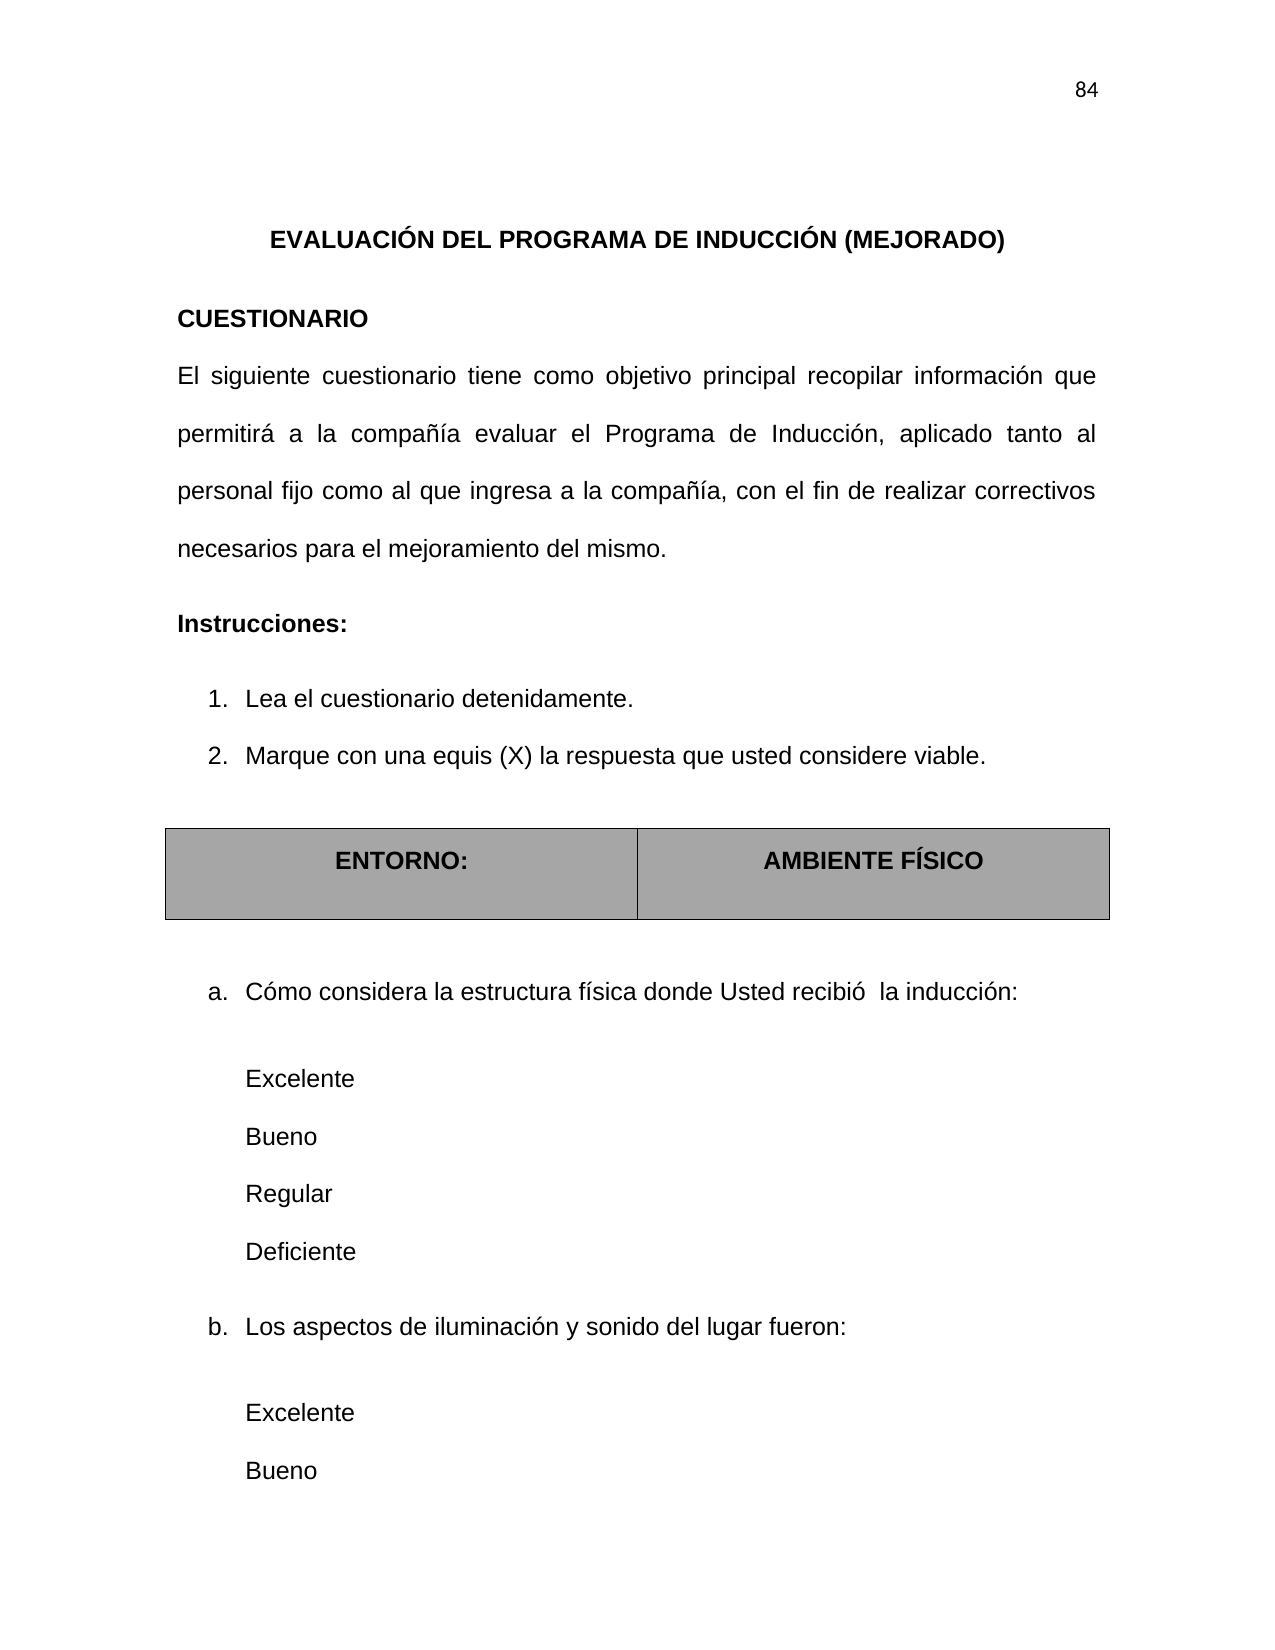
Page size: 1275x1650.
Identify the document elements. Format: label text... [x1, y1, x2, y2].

text Excelente Bueno Regular Deficiente [245, 1064, 1098, 1265]
text Instrucciones: [177, 609, 1098, 637]
list Lea el cuestionario detenidamente. [208, 684, 1098, 712]
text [245, 1398, 1098, 1484]
text CUESTIONARIO El siguiente cuestionario tiene como objetivo principal recopilar información que permitirá a la compañía evaluar el Programa de Inducción, aplicado tanto al personal fijo como al que ingresa a la compañía, con el fin de realizar correctivos necesarios para el mejoramiento del mismo. [177, 304, 1098, 562]
text EVALUACIÓN DEL PROGRAMA DE INDUCCIÓN (MEJORADO) [177, 225, 1098, 254]
list Cómo considera la estructura física donde Usted recibió la inducción: [208, 977, 1098, 1006]
table_header AMBIENTE FÍSICO [638, 829, 1109, 919]
table_header ENTORNO: [166, 829, 637, 919]
list Marque con una equis (X) la respuesta que usted considere viable. [208, 741, 1098, 770]
list Los aspectos de iluminación y sonido del lugar fueron: [208, 1312, 1098, 1340]
